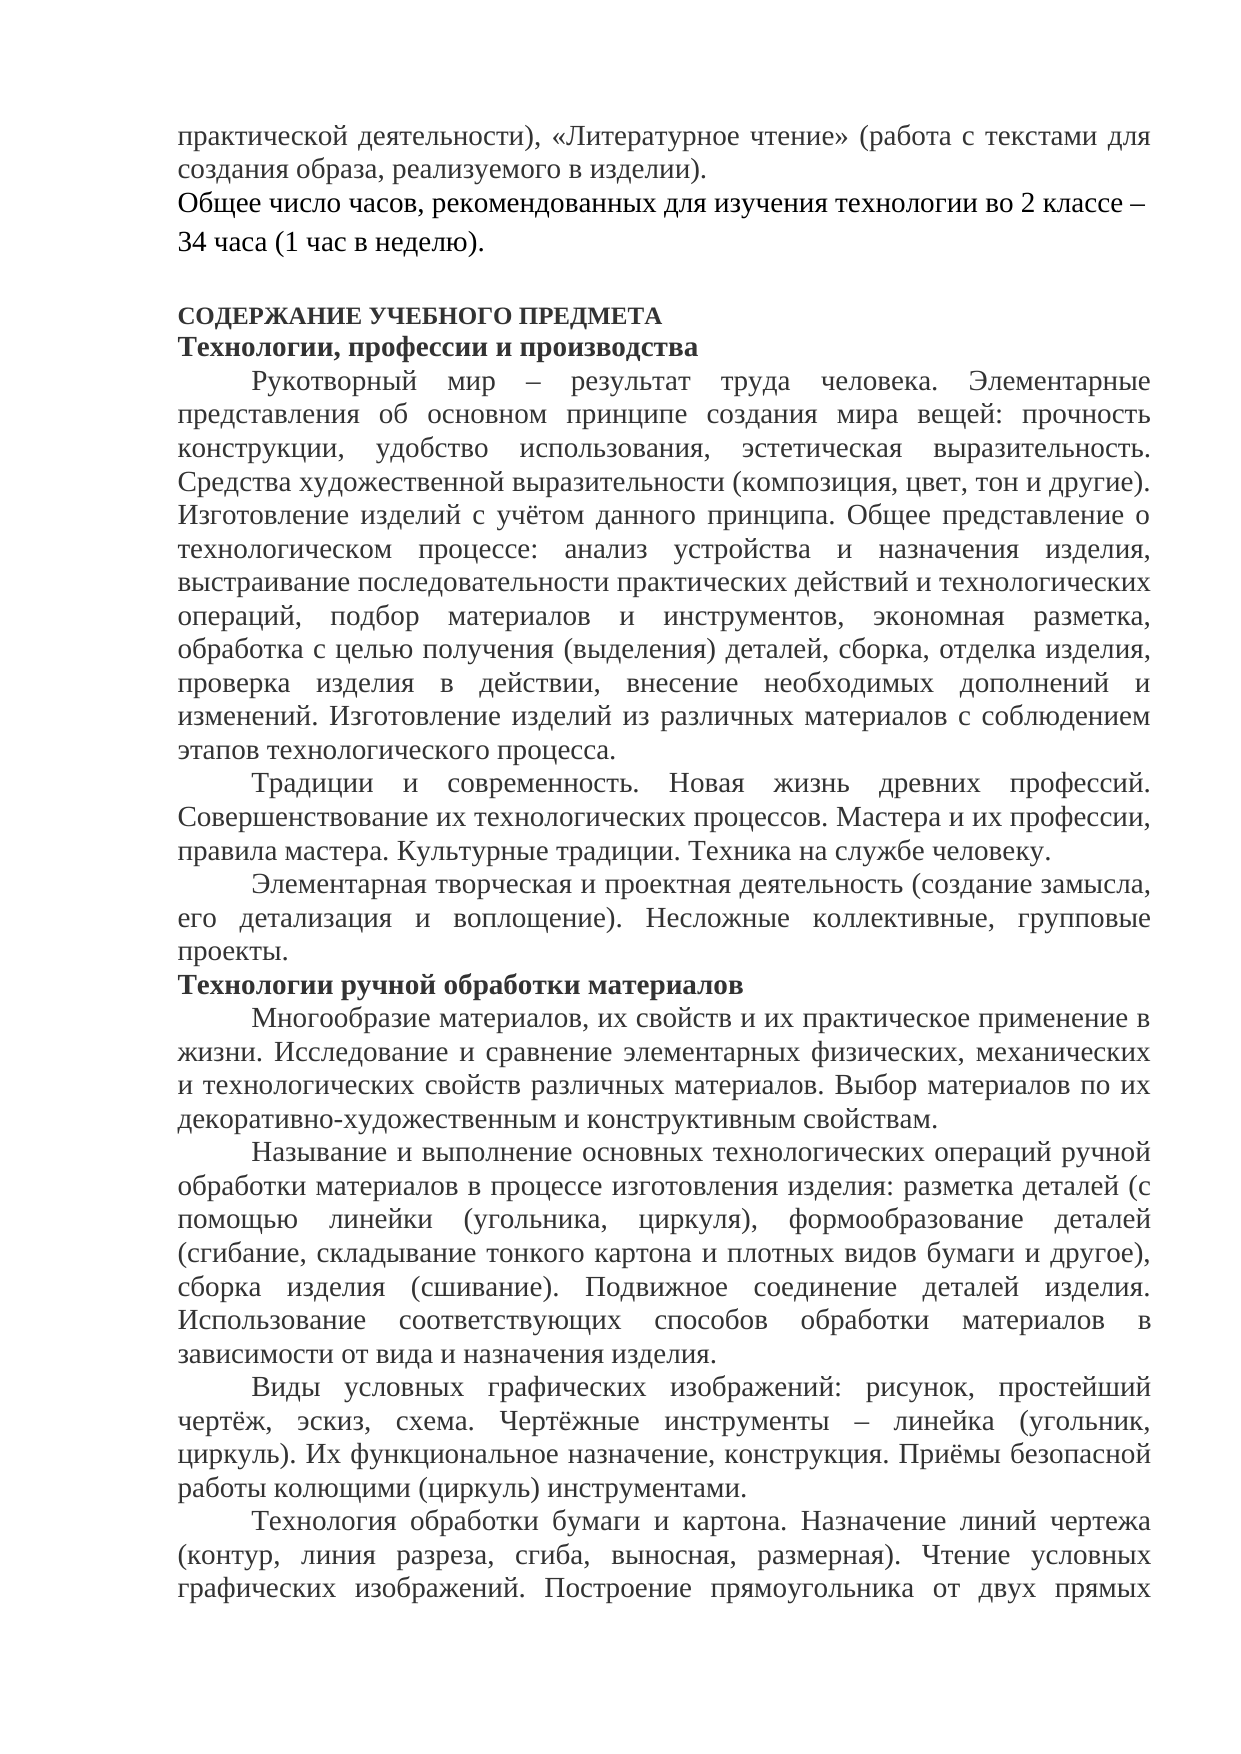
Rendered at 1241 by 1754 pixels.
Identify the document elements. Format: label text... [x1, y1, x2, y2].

text Называние и выполнение основных технологических операций ручной обработки материалов в процессе изготовления изделия: разметка деталей (с помощью линейки (угольника, циркуля), формообразование деталей (сгибание, складывание тонкого картона и плотных видов бумаги и другое), сборка изделия (сшивание). Подвижное соединение деталей изделия. Использование соответствующих способов обработки материалов в зависимости от вида и назначения изделия. [177, 1134, 1152, 1369]
text Общее число часов, рекомендованных для изучения технологии во 2 классе – 34 часа (1 час в неделю). [177, 185, 1152, 257]
text СОДЕРЖАНИЕ УЧЕБНОГО ПРЕДМЕТА [177, 301, 1152, 329]
text Технологии, профессии и производства [177, 329, 1152, 363]
text Рукотворный мир – результат труда человека. Элементарные представления об основном принципе создания мира вещей: прочность конструкции, удобство использования, эстетическая выразительность. Средства художественной выразительности (композиция, цвет, тон и другие). Изготовление изделий с учётом данного принципа. Общее представление о технологическом процессе: анализ устройства и назначения изделия, выстраивание последовательности практических действий и технологических операций, подбор материалов и инструментов, экономная разметка, обработка с целью получения (выделения) деталей, сборка, отделка изделия, проверка изделия в действии, внесение необходимых дополнений и изменений. Изготовление изделий из различных материалов с соблюдением этапов технологического процесса. [177, 363, 1152, 766]
text Элементарная творческая и проектная деятельность (создание замысла, его детализация и воплощение). Несложные коллективные, групповые проекты. [177, 866, 1152, 967]
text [177, 118, 1152, 185]
text Технологии ручной обработки материалов [177, 967, 1152, 1000]
text Многообразие материалов, их свойств и их практическое применение в жизни. Исследование и сравнение элементарных физических, механических и технологических свойств различных материалов. Выбор материалов по их декоративно-художественным и конструктивным свойствам. [177, 1000, 1152, 1134]
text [177, 1503, 1152, 1604]
text Традиции и современность. Новая жизнь древних профессий. Совершенствование их технологических процессов. Мастера и их профессии, правила мастера. Культурные традиции. Техника на службе человеку. [177, 766, 1152, 866]
text Виды условных графических изображений: рисунок, простейший чертёж, эскиз, схема. Чертёжные инструменты – линейка (угольник, циркуль). Их функциональное назначение, конструкция. Приёмы безопасной работы колющими (циркуль) инструментами. [177, 1369, 1152, 1503]
